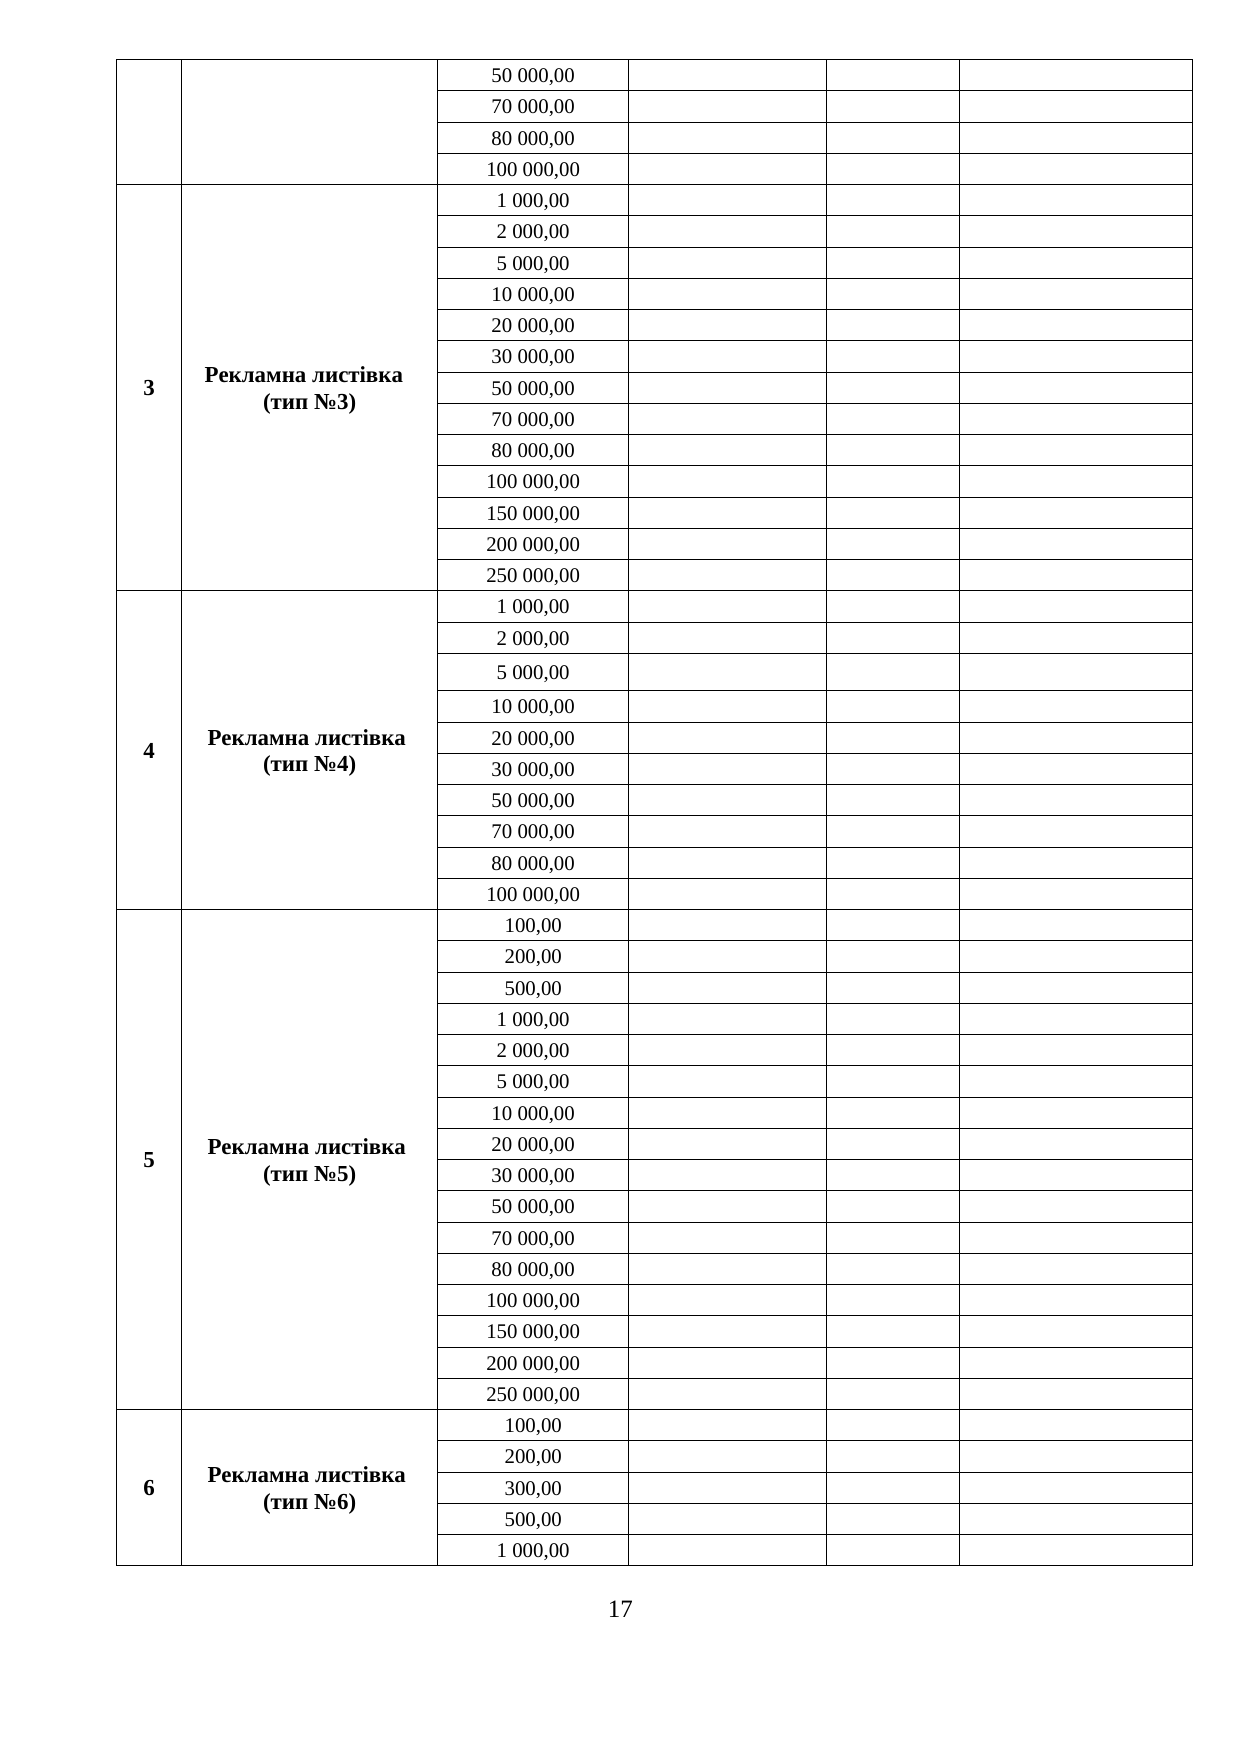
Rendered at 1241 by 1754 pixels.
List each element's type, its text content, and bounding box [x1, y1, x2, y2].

table_cell [827, 691, 959, 722]
table_cell [629, 785, 826, 815]
table_cell [827, 466, 959, 497]
table_cell [629, 623, 826, 653]
table_cell [629, 529, 826, 559]
table_cell 6 [117, 1410, 181, 1565]
table_cell 100 000,00 [438, 1285, 628, 1315]
table_cell [827, 654, 959, 690]
table_cell [629, 754, 826, 784]
table_cell 500,00 [438, 973, 628, 1003]
table_cell [960, 1004, 1192, 1034]
table_cell 50 000,00 [438, 785, 628, 815]
table_cell [629, 1129, 826, 1159]
table_cell [960, 1316, 1192, 1347]
table_cell [629, 1504, 826, 1534]
table_cell 200 000,00 [438, 529, 628, 559]
table_cell 5 000,00 [438, 654, 628, 690]
table_cell [629, 591, 826, 622]
table_cell [960, 785, 1192, 815]
table_cell [960, 248, 1192, 278]
table_cell [629, 1379, 826, 1409]
table_cell 2 000,00 [438, 1035, 628, 1065]
table_cell [827, 879, 959, 909]
table_cell [629, 1285, 826, 1315]
table_cell [827, 185, 959, 215]
table_cell [960, 404, 1192, 434]
table_cell [827, 1348, 959, 1378]
table_cell [960, 373, 1192, 403]
table_cell 1 000,00 [438, 185, 628, 215]
table_cell 50 000,00 [438, 60, 628, 90]
table_cell [960, 341, 1192, 372]
table_cell [629, 185, 826, 215]
table_cell [629, 1004, 826, 1034]
table_cell [827, 60, 959, 90]
table_cell [629, 1191, 826, 1222]
table_cell [960, 816, 1192, 847]
table_cell 100 000,00 [438, 879, 628, 909]
table_cell [960, 1191, 1192, 1222]
table_cell [827, 1223, 959, 1253]
table_cell [960, 754, 1192, 784]
table_cell [960, 1285, 1192, 1315]
table_cell 20 000,00 [438, 723, 628, 753]
table_cell [629, 279, 826, 309]
table_cell [827, 1191, 959, 1222]
table_cell [629, 723, 826, 753]
table_cell [960, 691, 1192, 722]
table_cell [827, 848, 959, 878]
table_cell [960, 310, 1192, 340]
table_cell 2 000,00 [438, 623, 628, 653]
table_cell [827, 216, 959, 247]
table_cell [827, 123, 959, 153]
table_cell [827, 529, 959, 559]
table_cell 250 000,00 [438, 1379, 628, 1409]
table_cell [827, 910, 959, 940]
table_cell [960, 435, 1192, 465]
table_cell [960, 185, 1192, 215]
table_cell [827, 154, 959, 184]
table_cell [629, 1160, 826, 1190]
table_cell [960, 1379, 1192, 1409]
table_cell [827, 1035, 959, 1065]
table_cell 30 000,00 [438, 1160, 628, 1190]
table_cell 10 000,00 [438, 1098, 628, 1128]
table_cell [960, 591, 1192, 622]
table_cell [960, 1410, 1192, 1440]
table_cell 2 000,00 [438, 216, 628, 247]
table_cell 50 000,00 [438, 1191, 628, 1222]
table_cell 70 000,00 [438, 91, 628, 122]
table_cell 20 000,00 [438, 310, 628, 340]
table_cell [629, 123, 826, 153]
table_cell Рекламна листівка (тип №4) [182, 591, 437, 909]
table_cell [629, 435, 826, 465]
table_cell [629, 341, 826, 372]
table_cell [960, 654, 1192, 690]
table_cell [629, 216, 826, 247]
table_cell [629, 498, 826, 528]
table_cell 10 000,00 [438, 691, 628, 722]
table_cell 1 000,00 [438, 591, 628, 622]
table_cell [960, 154, 1192, 184]
table_cell [827, 435, 959, 465]
table_cell 100,00 [438, 1410, 628, 1440]
table_cell [827, 404, 959, 434]
table_cell 80 000,00 [438, 435, 628, 465]
table_cell [827, 373, 959, 403]
table_cell 200,00 [438, 941, 628, 972]
table_cell [629, 1223, 826, 1253]
table_cell [827, 591, 959, 622]
table_cell [827, 973, 959, 1003]
table_cell [827, 91, 959, 122]
table_cell [827, 1316, 959, 1347]
table_cell [629, 1535, 826, 1565]
table_cell [827, 623, 959, 653]
table_cell [960, 1223, 1192, 1253]
table_cell 100 000,00 [438, 466, 628, 497]
table_cell [629, 1066, 826, 1097]
table_cell 100,00 [438, 910, 628, 940]
table_cell 300,00 [438, 1473, 628, 1503]
table_cell [629, 310, 826, 340]
table_cell 80 000,00 [438, 848, 628, 878]
table_cell Рекламна листівка (тип №6) [182, 1410, 437, 1565]
table_cell 20 000,00 [438, 1129, 628, 1159]
table_cell [827, 1285, 959, 1315]
table_cell 200 000,00 [438, 1348, 628, 1378]
table_cell [960, 879, 1192, 909]
table_cell [960, 560, 1192, 590]
table_cell 250 000,00 [438, 560, 628, 590]
table_cell [827, 279, 959, 309]
table_cell [827, 1098, 959, 1128]
table_cell [827, 498, 959, 528]
table_cell 100 000,00 [438, 154, 628, 184]
table_cell 5 000,00 [438, 248, 628, 278]
table_cell [629, 1410, 826, 1440]
table_cell [827, 785, 959, 815]
table_cell [960, 723, 1192, 753]
table_cell [960, 123, 1192, 153]
table_cell [629, 91, 826, 122]
table_cell 4 [117, 591, 181, 909]
table_cell 3 [117, 185, 181, 590]
table_cell [960, 973, 1192, 1003]
table_cell [960, 1441, 1192, 1472]
table_cell [827, 1504, 959, 1534]
table_cell 80 000,00 [438, 123, 628, 153]
table_cell [960, 529, 1192, 559]
table_cell 1 000,00 [438, 1535, 628, 1565]
table_cell [960, 848, 1192, 878]
table_cell [960, 216, 1192, 247]
table_cell [827, 1254, 959, 1284]
table_cell 30 000,00 [438, 341, 628, 372]
table_cell [960, 1035, 1192, 1065]
table_cell 1 000,00 [438, 1004, 628, 1034]
table_cell [960, 91, 1192, 122]
table_cell [629, 848, 826, 878]
table_cell [827, 754, 959, 784]
table_cell [827, 560, 959, 590]
table_cell 70 000,00 [438, 404, 628, 434]
table_cell [827, 310, 959, 340]
table_cell 150 000,00 [438, 1316, 628, 1347]
table_cell [827, 341, 959, 372]
table_cell [827, 1441, 959, 1472]
table_cell [629, 248, 826, 278]
table_cell [960, 1473, 1192, 1503]
table_cell [629, 404, 826, 434]
table_cell 70 000,00 [438, 1223, 628, 1253]
table_cell [629, 1348, 826, 1378]
table_cell [827, 1379, 959, 1409]
table_cell [629, 466, 826, 497]
table_cell [629, 1316, 826, 1347]
table_cell 30 000,00 [438, 754, 628, 784]
table_cell 5 000,00 [438, 1066, 628, 1097]
table_cell 10 000,00 [438, 279, 628, 309]
table_cell [629, 373, 826, 403]
table_cell [960, 623, 1192, 653]
table_cell Рекламна листівка (тип №3) [182, 185, 437, 590]
table_cell [827, 723, 959, 753]
table_cell [960, 1504, 1192, 1534]
table_cell [827, 1473, 959, 1503]
table_cell [960, 1254, 1192, 1284]
table_cell [827, 1160, 959, 1190]
table_cell [827, 1535, 959, 1565]
table_cell [629, 691, 826, 722]
table_cell 50 000,00 [438, 373, 628, 403]
table_cell [960, 941, 1192, 972]
table_cell Рекламна листівка (тип №5) [182, 910, 437, 1409]
table_cell [629, 1035, 826, 1065]
table_cell [827, 248, 959, 278]
table_cell [629, 973, 826, 1003]
table_cell 200,00 [438, 1441, 628, 1472]
table_cell [960, 910, 1192, 940]
table_cell [960, 466, 1192, 497]
table_cell [629, 879, 826, 909]
table_cell [629, 1441, 826, 1472]
table_cell [629, 816, 826, 847]
table_cell [960, 279, 1192, 309]
table_cell 500,00 [438, 1504, 628, 1534]
table_cell [629, 941, 826, 972]
table_cell [629, 154, 826, 184]
table_cell [629, 910, 826, 940]
table_cell [629, 60, 826, 90]
table_cell [960, 1348, 1192, 1378]
table_cell [960, 1129, 1192, 1159]
table_cell 80 000,00 [438, 1254, 628, 1284]
table_cell [960, 1160, 1192, 1190]
table_cell [827, 1004, 959, 1034]
table_cell 5 [117, 910, 181, 1409]
table_cell [960, 498, 1192, 528]
table_cell [960, 1098, 1192, 1128]
table_cell 70 000,00 [438, 816, 628, 847]
table_cell [827, 1066, 959, 1097]
table_cell [960, 60, 1192, 90]
table_cell [827, 816, 959, 847]
table_cell [960, 1535, 1192, 1565]
table_cell [827, 941, 959, 972]
table_cell [629, 654, 826, 690]
table_cell [827, 1129, 959, 1159]
table_cell [629, 1098, 826, 1128]
table_cell [629, 1254, 826, 1284]
table_cell [629, 560, 826, 590]
table_cell 150 000,00 [438, 498, 628, 528]
table_cell [629, 1473, 826, 1503]
table_cell [827, 1410, 959, 1440]
table_cell [960, 1066, 1192, 1097]
